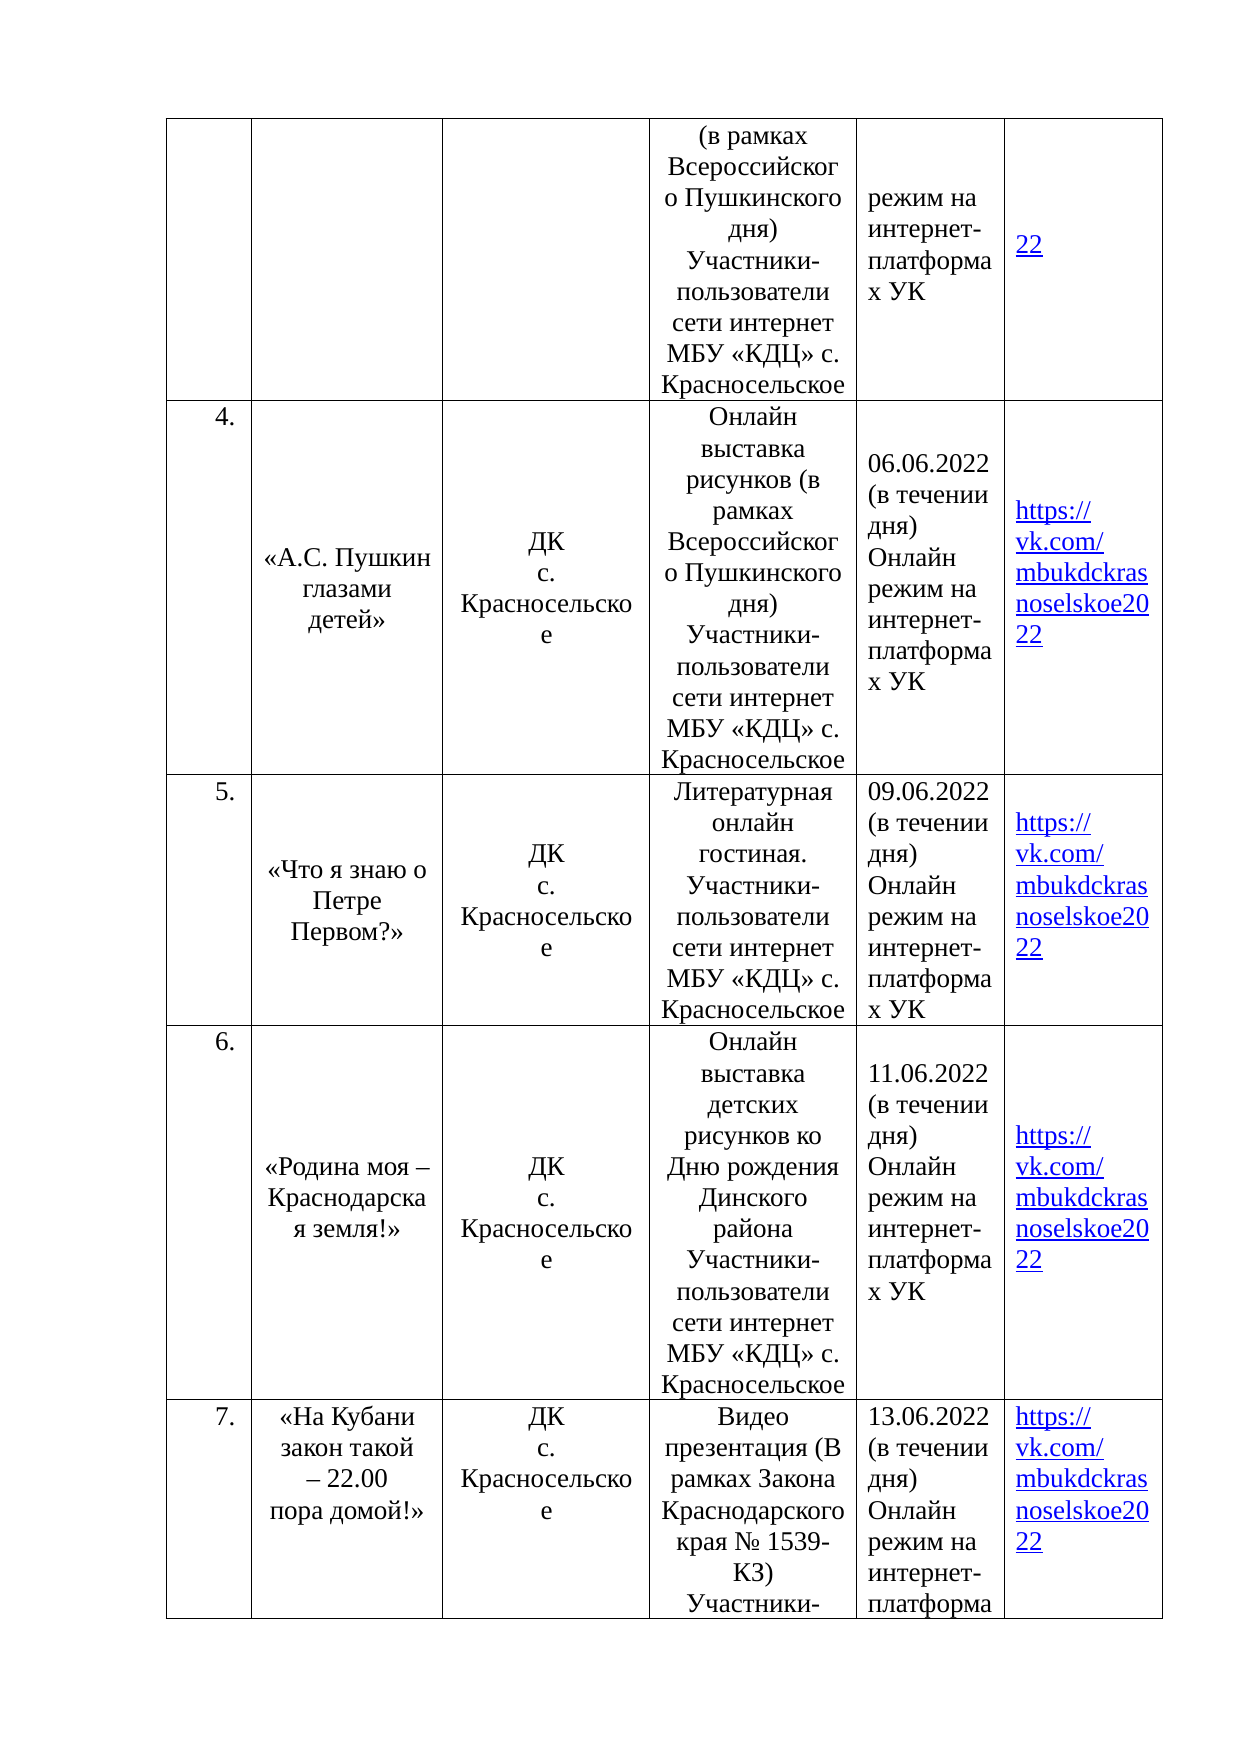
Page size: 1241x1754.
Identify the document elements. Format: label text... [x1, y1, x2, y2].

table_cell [1005, 119, 1162, 399]
table_cell 06.06.2022 (в течении дня) Онлайн режим на интернет-платформах УК [857, 401, 1004, 774]
table_cell «А.С. Пушкин глазами детей» [252, 401, 442, 774]
table_cell [167, 119, 251, 399]
table_cell https://vk.com/mbukdckrasnoselskoe2022 [1005, 401, 1162, 774]
table_cell [167, 401, 251, 774]
table_cell [167, 775, 251, 1024]
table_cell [252, 1400, 442, 1618]
table_cell ДК с. Красносельское [443, 775, 649, 1024]
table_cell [443, 119, 649, 399]
table_cell 11.06.2022 (в течении дня) Онлайн режим на интернет-платформах УК [857, 1026, 1004, 1399]
table_cell [167, 1026, 251, 1399]
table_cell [857, 1400, 1004, 1618]
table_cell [650, 1400, 856, 1618]
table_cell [443, 1400, 649, 1618]
table_cell «Родина моя – Краснодарская земля!» [252, 1026, 442, 1399]
table_cell Литературная онлайн гостиная. Участники-пользователи сети интернет МБУ «КДЦ» с. Красносельское [650, 775, 856, 1024]
table_cell https://vk.com/mbukdckrasnoselskoe2022 [1005, 775, 1162, 1024]
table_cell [1005, 1400, 1162, 1618]
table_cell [252, 119, 442, 399]
table_cell ДК с. Красносельское [443, 401, 649, 774]
table_cell Онлайн выставка детских рисунков ко Дню рождения Динского района Участники-пользователи сети интернет МБУ «КДЦ» с. Красносельское [650, 1026, 856, 1399]
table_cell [650, 119, 856, 399]
table_cell Онлайн выставка рисунков (в рамках Всероссийского Пушкинского дня) Участники-пользователи сети интернет МБУ «КДЦ» с. Красносельское [650, 401, 856, 774]
table_cell https://vk.com/mbukdckrasnoselskoe2022 [1005, 1026, 1162, 1399]
table_cell «Что я знаю о Петре Первом?» [252, 775, 442, 1024]
table_cell [167, 1400, 251, 1618]
table_cell ДК с. Красносельское [443, 1026, 649, 1399]
table_cell 09.06.2022 (в течении дня) Онлайн режим на интернет-платформах УК [857, 775, 1004, 1024]
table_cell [857, 119, 1004, 399]
